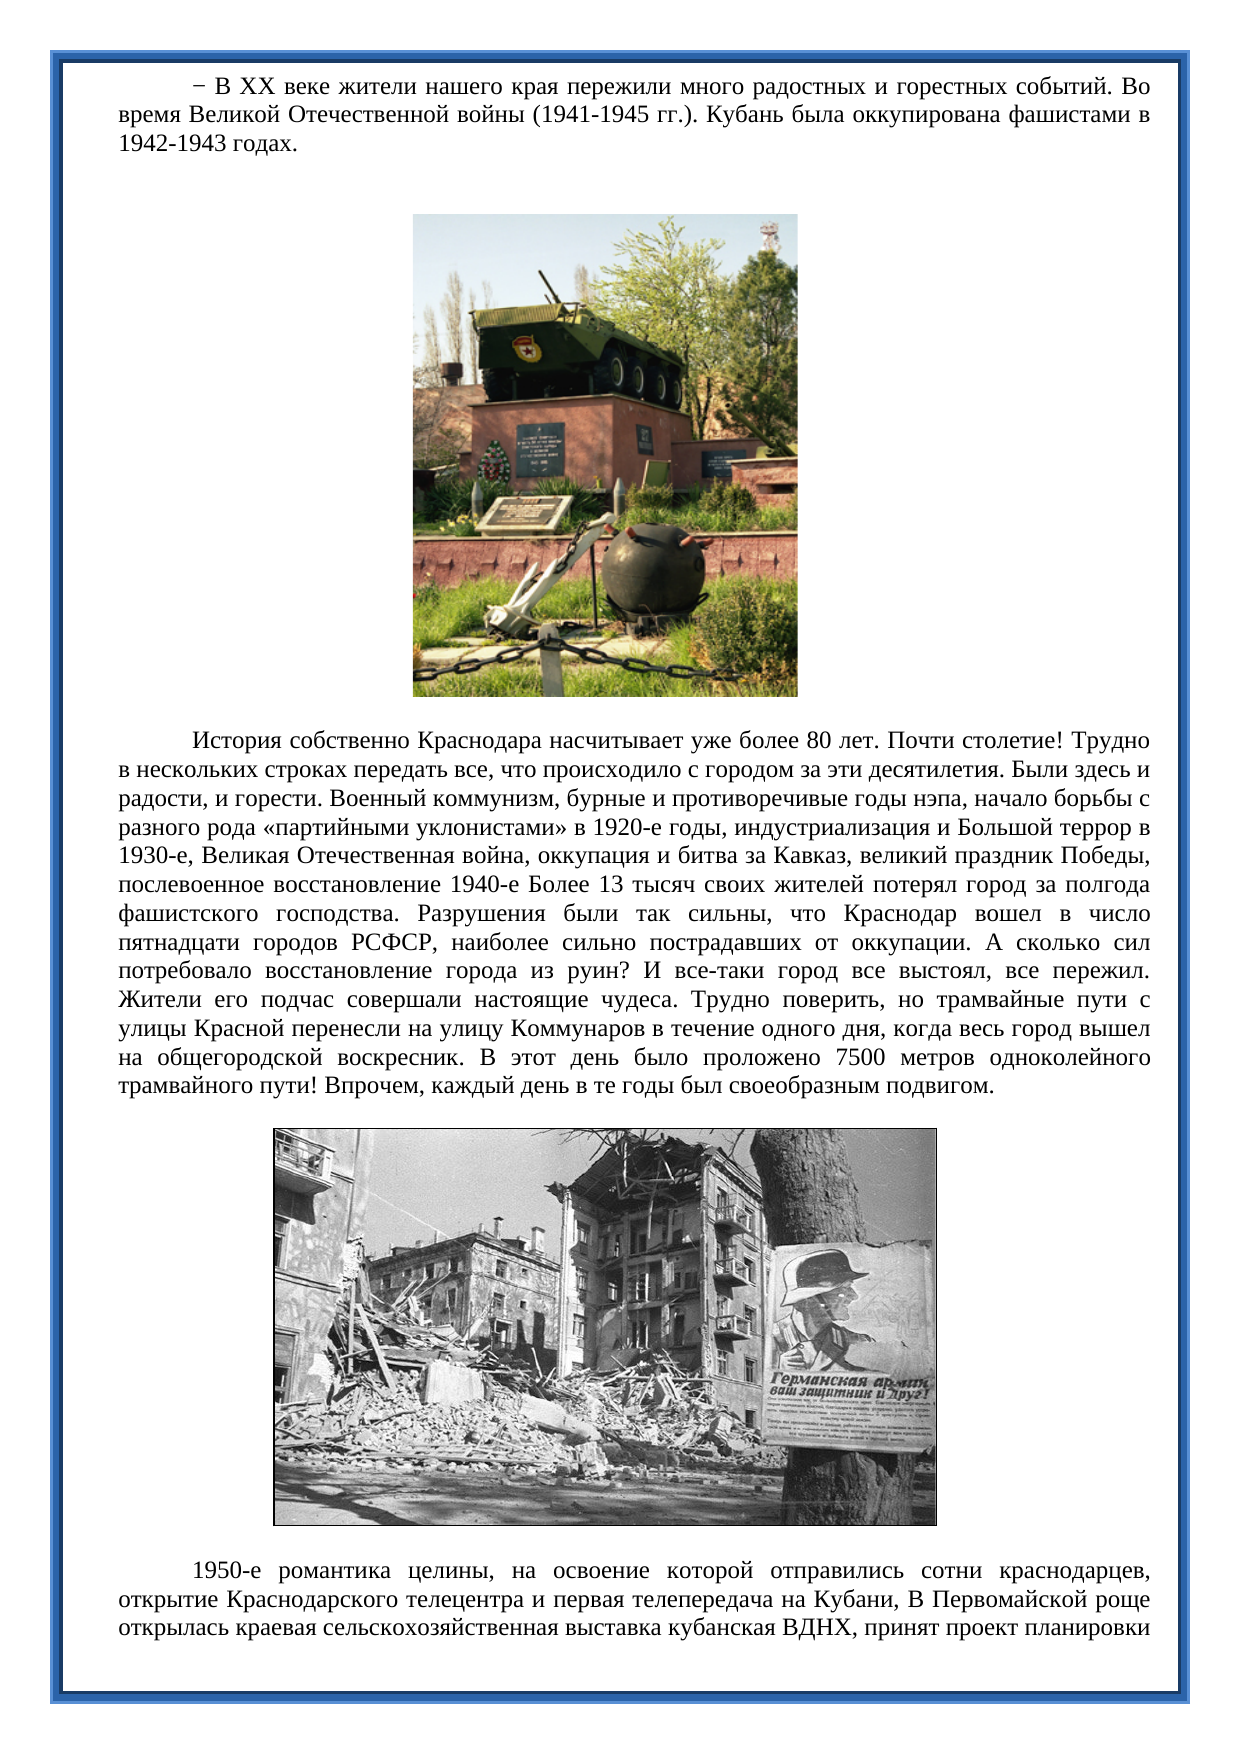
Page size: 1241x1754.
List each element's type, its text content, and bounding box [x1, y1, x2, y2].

picture [412, 214, 798, 697]
text История собственно Краснодара насчитывает уже более 80 лет. Почти столетие! Трудно в нескольких строках передать все, что происходило с городом за эти десятилетия. Были здесь и радости, и горести. Военный коммунизм, бурные и противоречивые годы нэпа, начало борьбы с разного рода «партийными уклонистами» в 1920-е годы, индустриализация и Большой террор в 1930-е, Великая Отечественная война, оккупация и битва за Кавказ, великий праздник Победы, послевоенное восстановление 1940-е Более 13 тысяч своих жителей потерял город за полгода фашистского господства. Разрушения были так сильны, что Краснодар вошел в число пятнадцати городов РСФСР, наиболее сильно пострадавших от оккупации. А сколько сил потребовало восстановление города из руин? И все-таки город все выстоял, все пережил. Жители его подчас совершали настоящие чудеса. Трудно поверить, но трамвайные пути с улицы Красной перенесли на улицу Коммунаров в течение одного дня, когда весь город вышел на общегородской воскресник. В этот день было проложено 7500 метров одноколейного трамвайного пути! Впрочем, каждый день в те годы был своеобразным подвигом. [118, 725, 1152, 1099]
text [118, 1555, 1152, 1641]
picture [275, 1129, 936, 1525]
text − В ХХ веке жители нашего края пережили много радостных и горестных событий. Во время Великой Отечественной войны (1941-1945 гг.). Кубань была оккупирована фашистами в 1942-1943 годах. [118, 71, 1152, 157]
